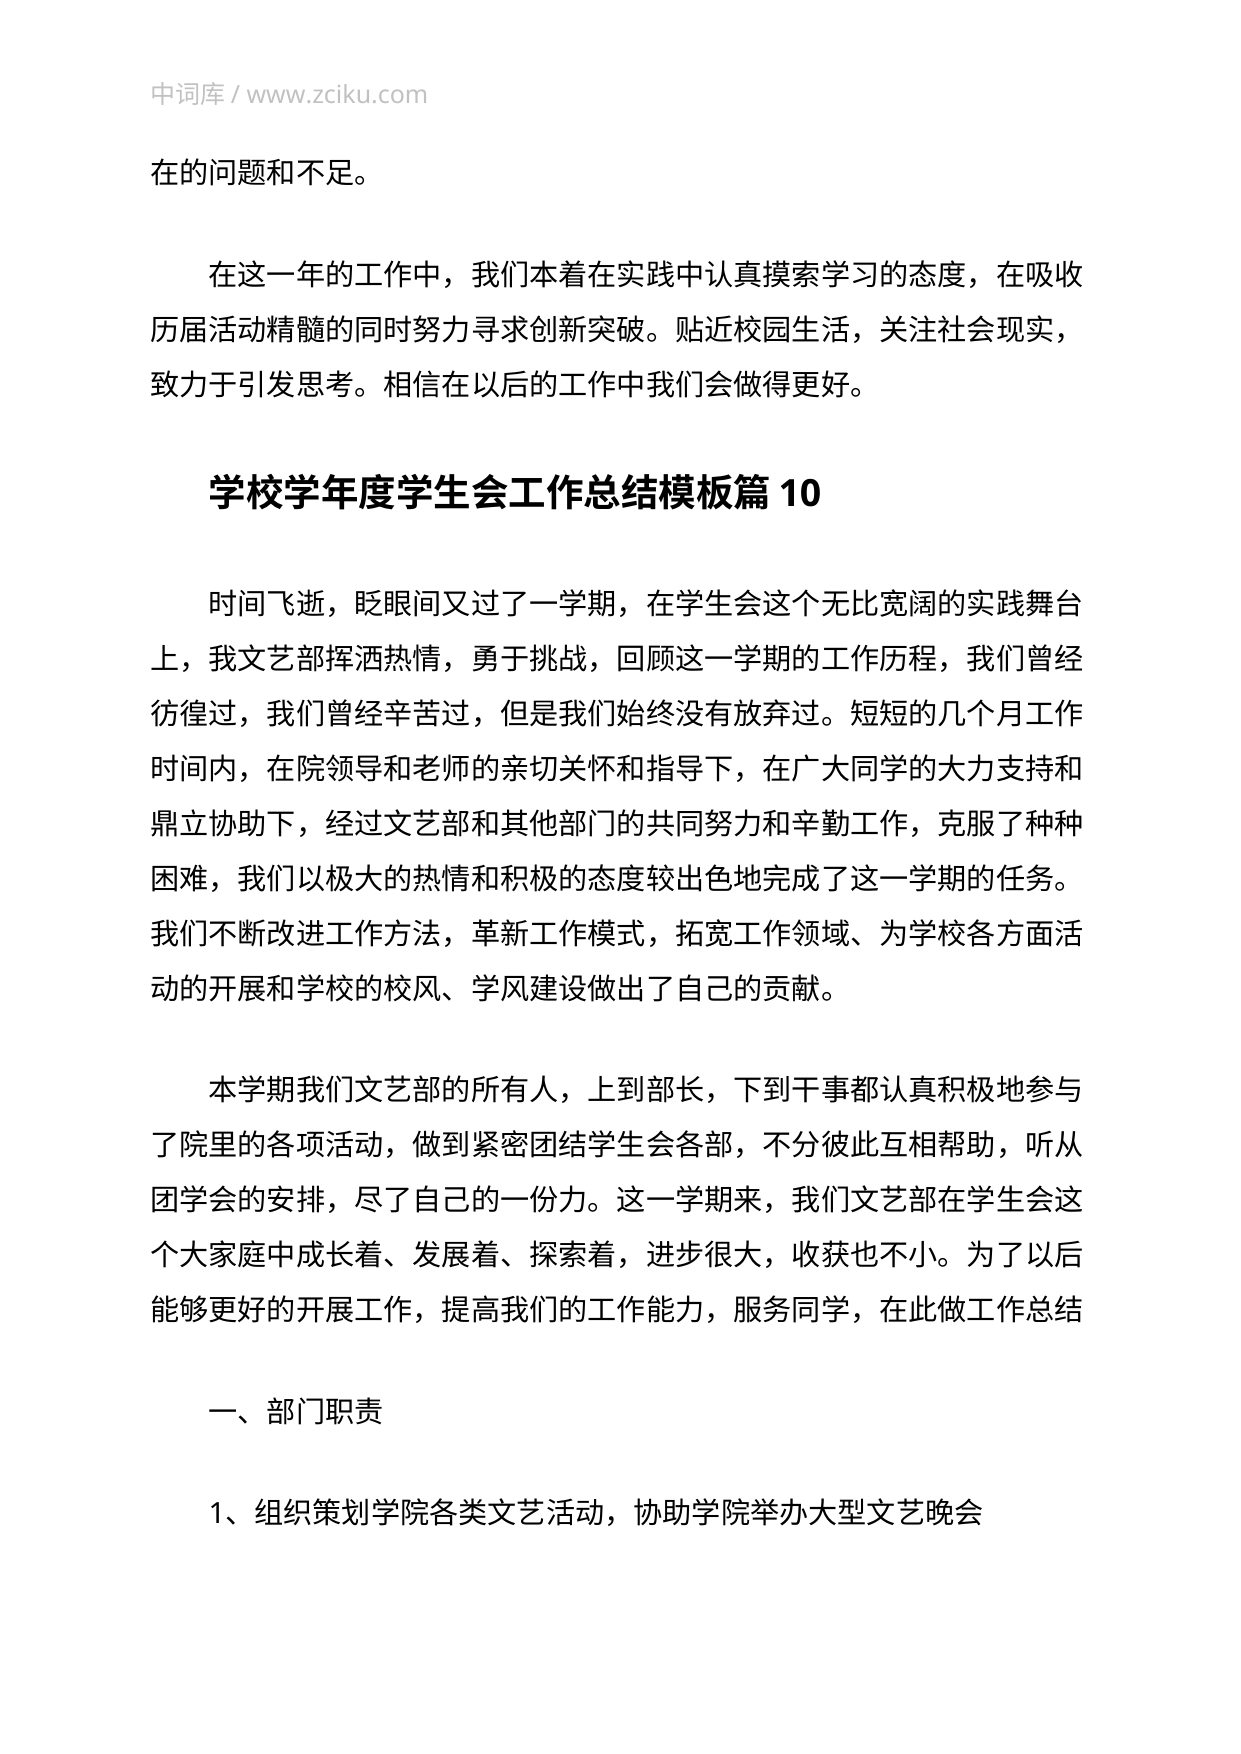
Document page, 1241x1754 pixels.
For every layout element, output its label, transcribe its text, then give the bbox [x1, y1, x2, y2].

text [150, 150, 1090, 192]
text 一、部门职责 [150, 1388, 1090, 1431]
text 1、组织策划学院各类文艺活动，协助学院举办大型文艺晚会 [150, 1490, 1090, 1532]
text 时间飞逝，眨眼间又过了一学期，在学生会这个无比宽阔的实践舞台上，我文艺部挥洒热情，勇于挑战，回顾这一学期的工作历程，我们曾经彷徨过，我们曾经辛苦过，但是我们始终没有放弃过。短短的几个月工作时间内，在院领导和老师的亲切关怀和指导下，在广大同学的大力支持和鼎立协助下，经过文艺部和其他部门的共同努力和辛勤工作，克服了种种困难，我们以极大的热情和积极的态度较出色地完成了这一学期的任务。我们不断改进工作方法，革新工作模式，拓宽工作领域、为学校各方面活动的开展和学校的校风、学风建设做出了自己的贡献。 [150, 581, 1090, 1007]
text 在这一年的工作中，我们本着在实践中认真摸索学习的态度，在吸收历届活动精髓的同时努力寻求创新突破。贴近校园生活，关注社会现实，致力于引发思考。相信在以后的工作中我们会做得更好。 [150, 252, 1090, 404]
text 学校学年度学生会工作总结模板篇10 [150, 463, 1090, 518]
text 本学期我们文艺部的所有人，上到部长，下到干事都认真积极地参与了院里的各项活动，做到紧密团结学生会各部，不分彼此互相帮助，听从团学会的安排，尽了自己的一份力。这一学期来，我们文艺部在学生会这个大家庭中成长着、发展着、探索着，进步很大，收获也不小。为了以后能够更好的开展工作，提高我们的工作能力，服务同学，在此做工作总结 [150, 1067, 1090, 1329]
